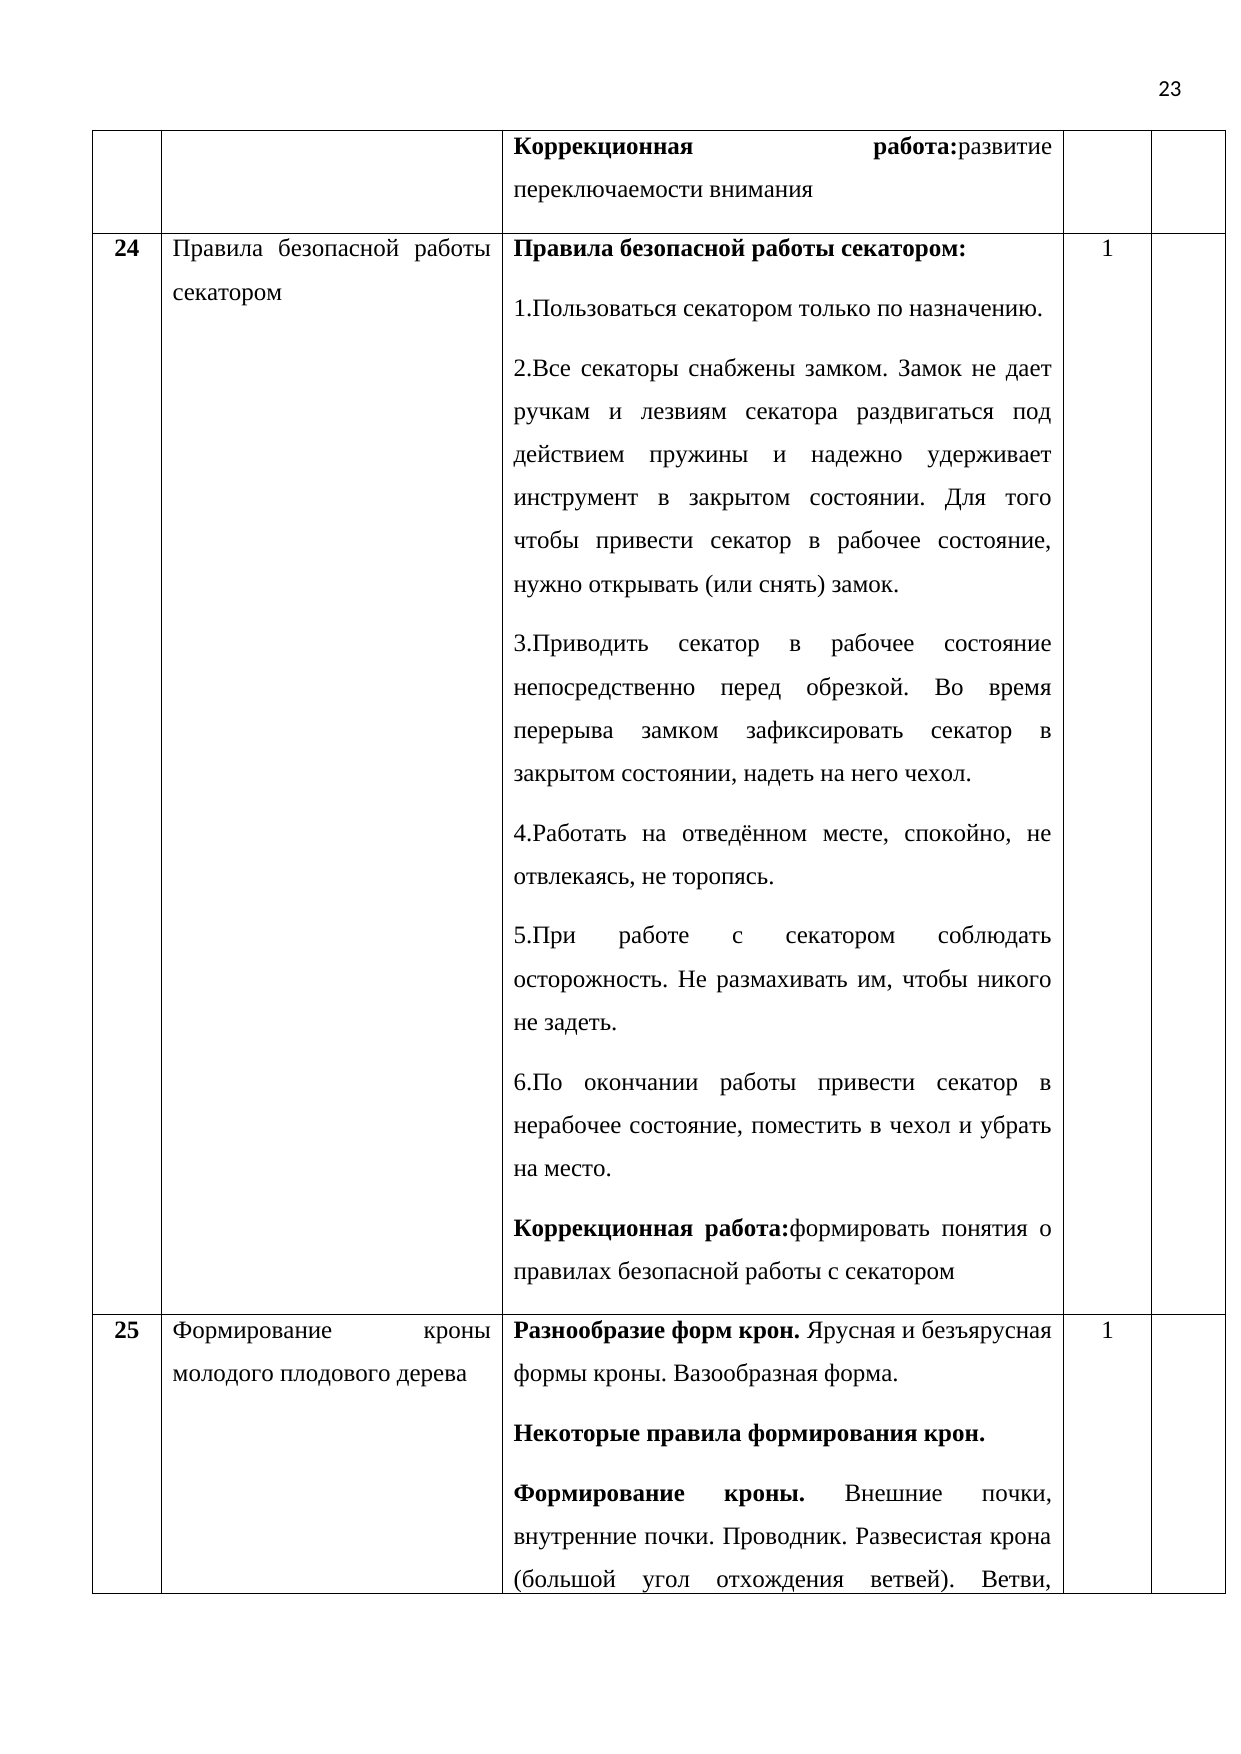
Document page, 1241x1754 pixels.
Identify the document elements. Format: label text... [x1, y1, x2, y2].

table_cell [1152, 1315, 1225, 1593]
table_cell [503, 1315, 1063, 1593]
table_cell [162, 1315, 502, 1593]
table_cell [503, 131, 1063, 232]
table_cell 1 [1064, 1315, 1151, 1593]
table_cell [1152, 234, 1225, 1314]
table_cell 23 [93, 131, 161, 232]
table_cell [162, 131, 502, 232]
table_cell [1152, 131, 1225, 232]
table_cell Правила безопасной работы секатором [162, 234, 502, 1314]
table_cell 24 [93, 234, 161, 1314]
table_cell 1 [1064, 131, 1151, 232]
table_cell Правила безопасной работы секатором: 1.Пользоваться секатором только по назначению. 2.Все секаторы снабжены замком. Замок не дает ручкам и лезвиям секатора раздвигаться под действием пружины и надежно удерживает инструмент в закрытом состоянии. Для того чтобы привести секатор в рабочее состояние, нужно открывать (или снять) замок. 3.Приводить секатор в рабочее состояние непосредственно перед обрезкой. Во время перерыва замком зафиксировать секатор в закрытом состоянии, надеть на него чехол. 4.Работать на отведённом месте, спокойно, не отвлекаясь, не торопясь. 5.При работе с секатором соблюдать осторожность. Не размахивать им, чтобы никого не задеть. 6.По окончании работы привести секатор в нерабочее состояние, поместить в чехол и убрать на место. Коррекционная работа:формировать понятия о правилах безопасной работы с секатором [503, 234, 1063, 1314]
table_cell 1 [1064, 234, 1151, 1314]
table_cell 25 [93, 1315, 161, 1593]
